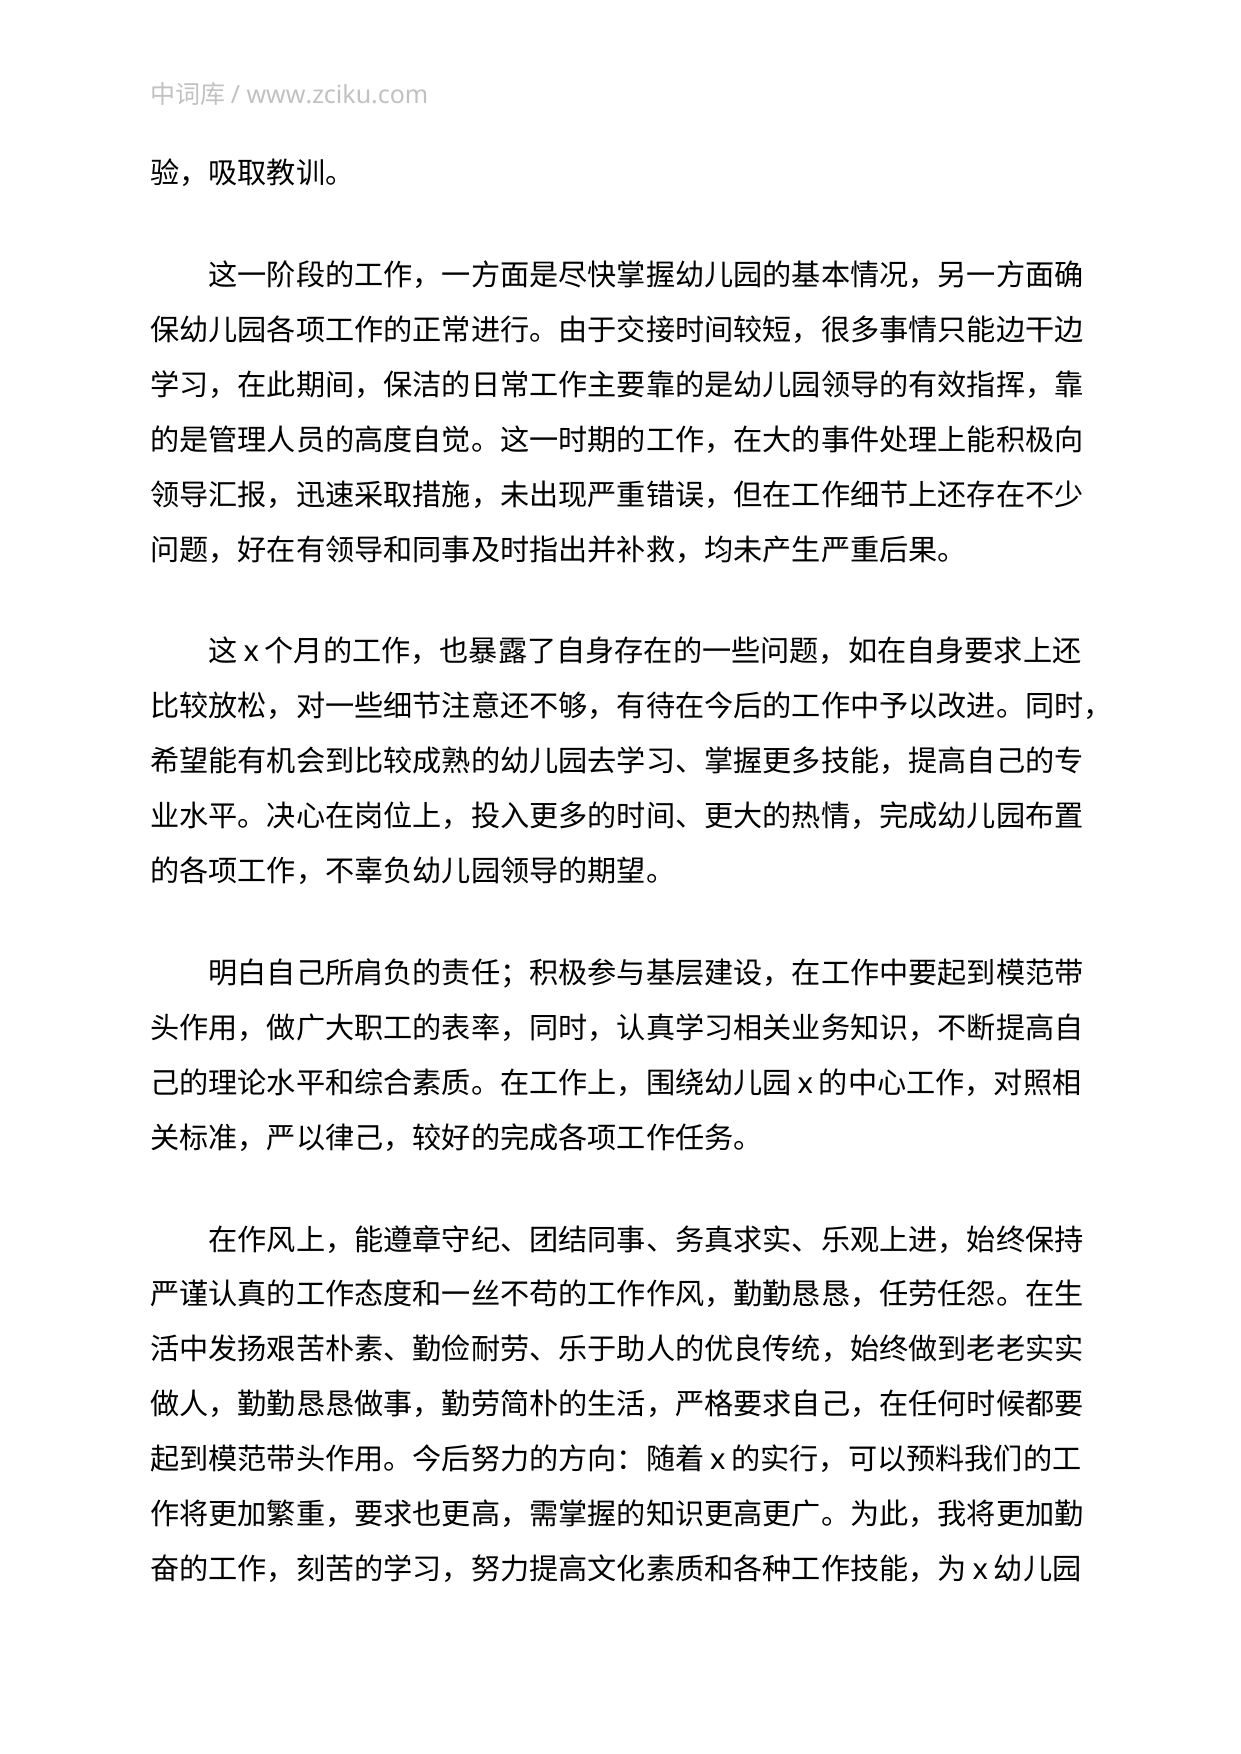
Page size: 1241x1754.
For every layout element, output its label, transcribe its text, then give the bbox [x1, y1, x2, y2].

text 这一阶段的工作，一方面是尽快掌握幼儿园的基本情况，另一方面确保幼儿园各项工作的正常进行。由于交接时间较短，很多事情只能边干边学习，在此期间，保洁的日常工作主要靠的是幼儿园领导的有效指挥，靠的是管理人员的高度自觉。这一时期的工作，在大的事件处理上能积极向领导汇报，迅速采取措施，未出现严重错误，但在工作细节上还存在不少问题，好在有领导和同事及时指出并补救，均未产生严重后果。 [150, 252, 1090, 568]
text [150, 150, 1090, 192]
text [150, 1216, 1090, 1588]
text 这x个月的工作，也暴露了自身存在的一些问题，如在自身要求上还比较放松，对一些细节注意还不够，有待在今后的工作中予以改进。同时，希望能有机会到比较成熟的幼儿园去学习、掌握更多技能，提高自己的专业水平。决心在岗位上，投入更多的时间、更大的热情，完成幼儿园布置的各项工作，不辜负幼儿园领导的期望。 [150, 628, 1090, 890]
text 明白自己所肩负的责任；积极参与基层建设，在工作中要起到模范带头作用，做广大职工的表率，同时，认真学习相关业务知识，不断提高自己的理论水平和综合素质。在工作上，围绕幼儿园x的中心工作，对照相关标准，严以律己，较好的完成各项工作任务。 [150, 949, 1090, 1157]
